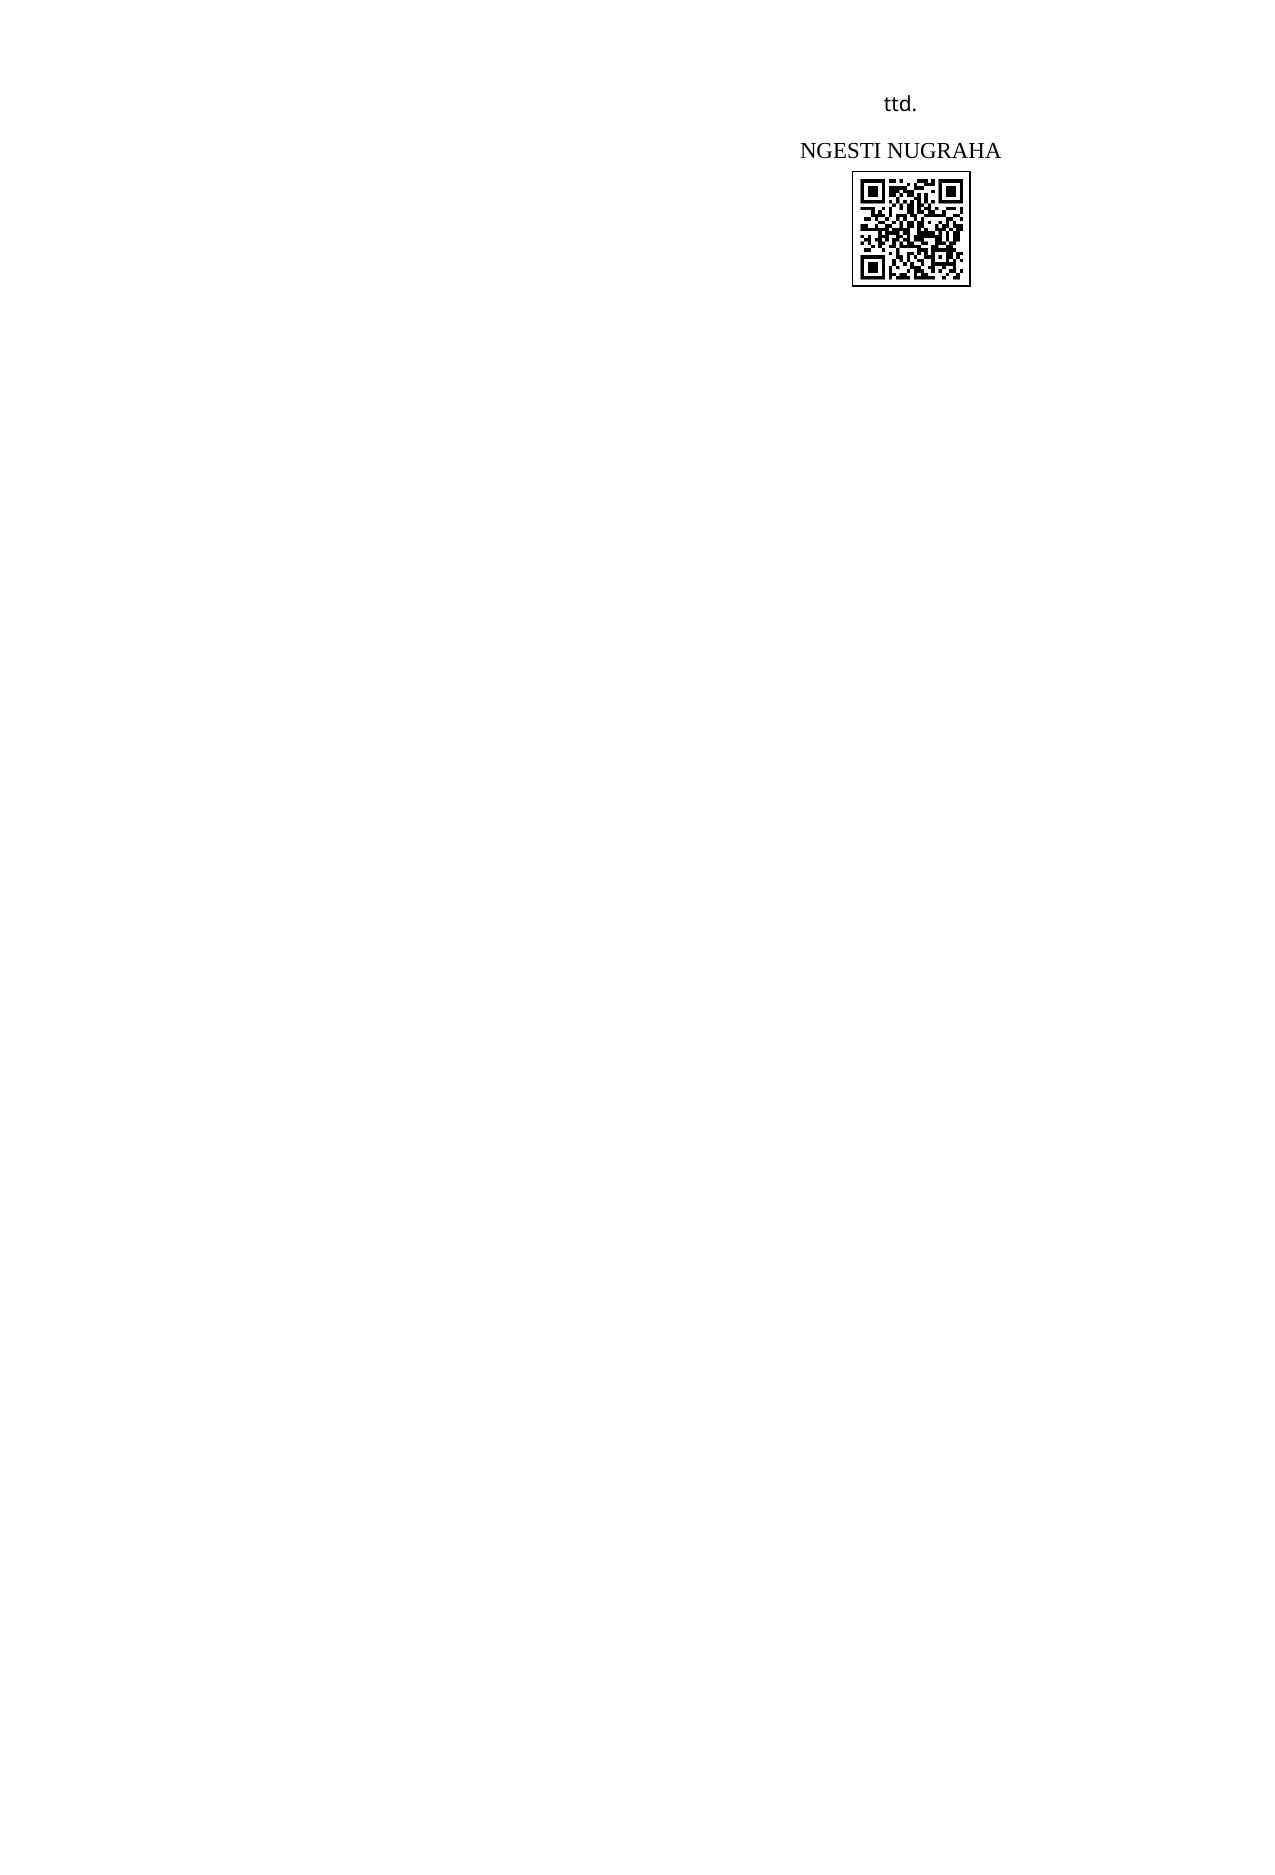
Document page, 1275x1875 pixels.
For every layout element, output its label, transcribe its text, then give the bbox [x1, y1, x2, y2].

list NGESTI NUGRAHA [750, 137, 1125, 163]
picture [853, 172, 969, 285]
text ttd. [675, 89, 1125, 117]
